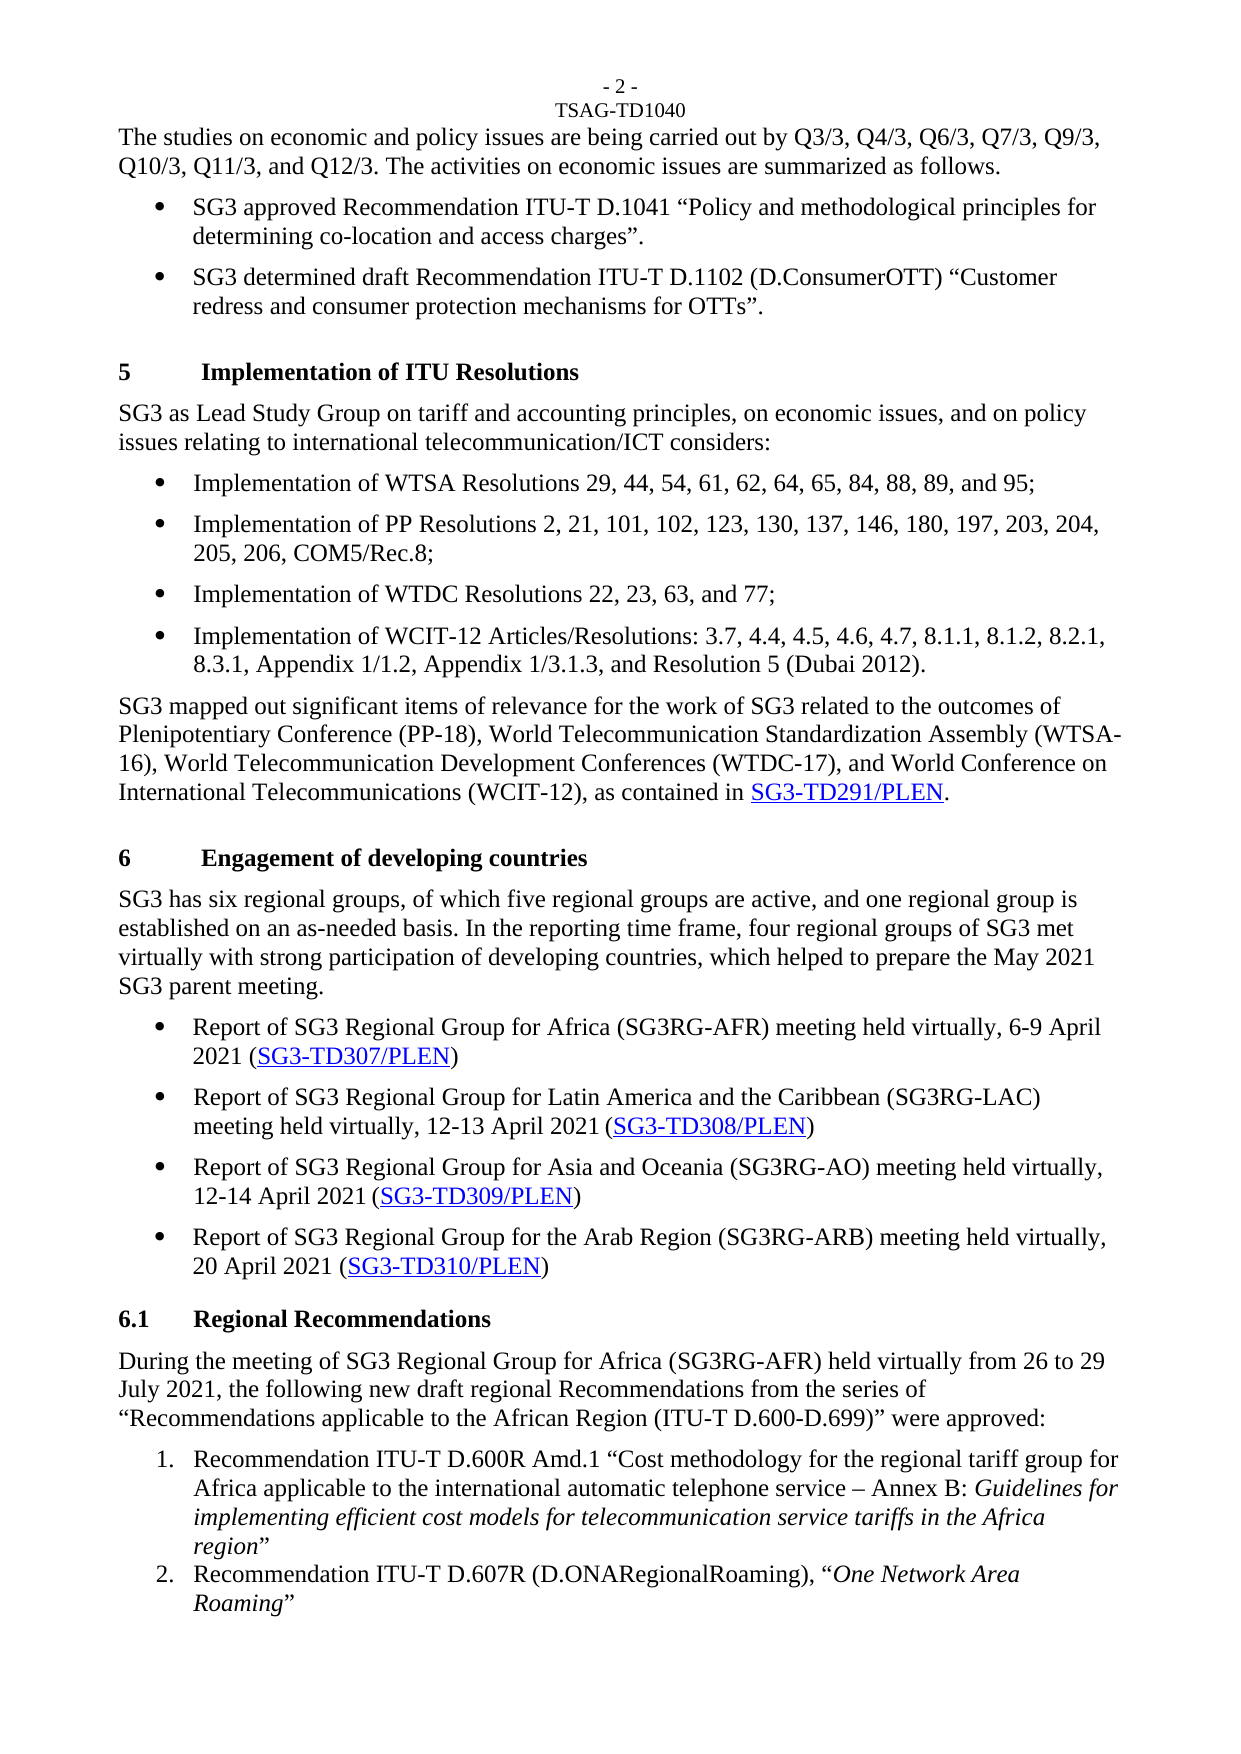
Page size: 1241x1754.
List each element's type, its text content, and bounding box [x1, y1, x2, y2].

text SG3 mapped out significant items of relevance for the work of SG3 related to the outcomes of Plenipotentiary Conference (PP-18), World Telecommunication Standardization Assembly (WTSA-16), World Telecommunication Development Conferences (WTDC-17), and World Conference on International Telecommunications (WCIT-12), as contained in SG3-TD291/PLEN. [118, 691, 1122, 806]
text The studies on economic and policy issues are being carried out by Q3/3, Q4/3, Q6/3, Q7/3, Q9/3, Q10/3, Q11/3, and Q12/3. The activities on economic issues are summarized as follows. [118, 122, 1122, 179]
text 6 Engagement of developing countries [118, 843, 1122, 872]
subtitle 5 Implementation of ITU Resolutions [118, 357, 1122, 386]
list Report of SG3 Regional Group for Africa (SG3RG-AFR) meeting held virtually, 6-9 April 2021 (SG3-TD307/PLEN) [155, 1012, 1122, 1069]
list SG3 determined draft Recommendation ITU-T D.1102 (D.ConsumerOTT) “Customer redress and consumer protection mechanisms for OTTs”. [155, 262, 1122, 319]
text 6.1 Regional Recommendations [118, 1304, 1122, 1333]
text During the meeting of SG3 Regional Group for Africa (SG3RG-AFR) held virtually from 26 to 29 July 2021, the following new draft regional Recommendations from the series of “Recommendations applicable to the African Region (ITU-T D.600-D.699)” were approved: [118, 1346, 1122, 1432]
list Report of SG3 Regional Group for the Arab Region (SG3RG-ARB) meeting held virtually, 20 April 2021 (SG3-TD310/PLEN) [155, 1222, 1122, 1279]
text SG3 has six regional groups, of which five regional groups are active, and one regional group is established on an as-needed basis. In the reporting time frame, four regional groups of SG3 met virtually with strong participation of developing countries, which helped to prepare the May 2021 SG3 parent meeting. [118, 884, 1122, 999]
list Implementation of WTDC Resolutions 22, 23, 63, and 77; [156, 579, 1122, 608]
list Implementation of PP Resolutions 2, 21, 101, 102, 123, 130, 137, 146, 180, 197, 203, 204, 205, 206, COM5/Rec.8; [156, 509, 1122, 567]
list SG3 approved Recommendation ITU-T D.1041 “Policy and methodological principles for determining co-location and access charges”. [155, 192, 1122, 249]
list Report of SG3 Regional Group for Asia and Oceania (SG3RG-AO) meeting held virtually, 12-14 April 2021 (SG3-TD309/PLEN) [156, 1152, 1122, 1209]
list Report of SG3 Regional Group for Latin America and the Caribbean (SG3RG-LAC) meeting held virtually, 12-13 April 2021 (SG3-TD308/PLEN) [156, 1082, 1122, 1139]
list Recommendation ITU-T D.600R Amd.1 “Cost methodology for the regional tariff group for Africa applicable to the international automatic telephone service – Annex B: Guidelines for implementing efficient cost models for telecommunication service tariffs in the Africa region” [156, 1444, 1122, 1559]
text SG3 as Lead Study Group on tariff and accounting principles, on economic issues, and on policy issues relating to international telecommunication/ICT considers: [118, 398, 1122, 456]
list Implementation of WCIT-12 Articles/Resolutions: 3.7, 4.4, 4.5, 4.6, 4.7, 8.1.1, 8.1.2, 8.2.1, 8.3.1, Appendix 1/1.2, Appendix 1/3.1.3, and Resolution 5 (Dubai 2012). [156, 621, 1122, 678]
list Recommendation ITU-T D.607R (D.ONARegionalRoaming), “One Network Area Roaming” [156, 1559, 1122, 1617]
list Implementation of WTSA Resolutions 29, 44, 54, 61, 62, 64, 65, 84, 88, 89, and 95; [156, 468, 1122, 497]
